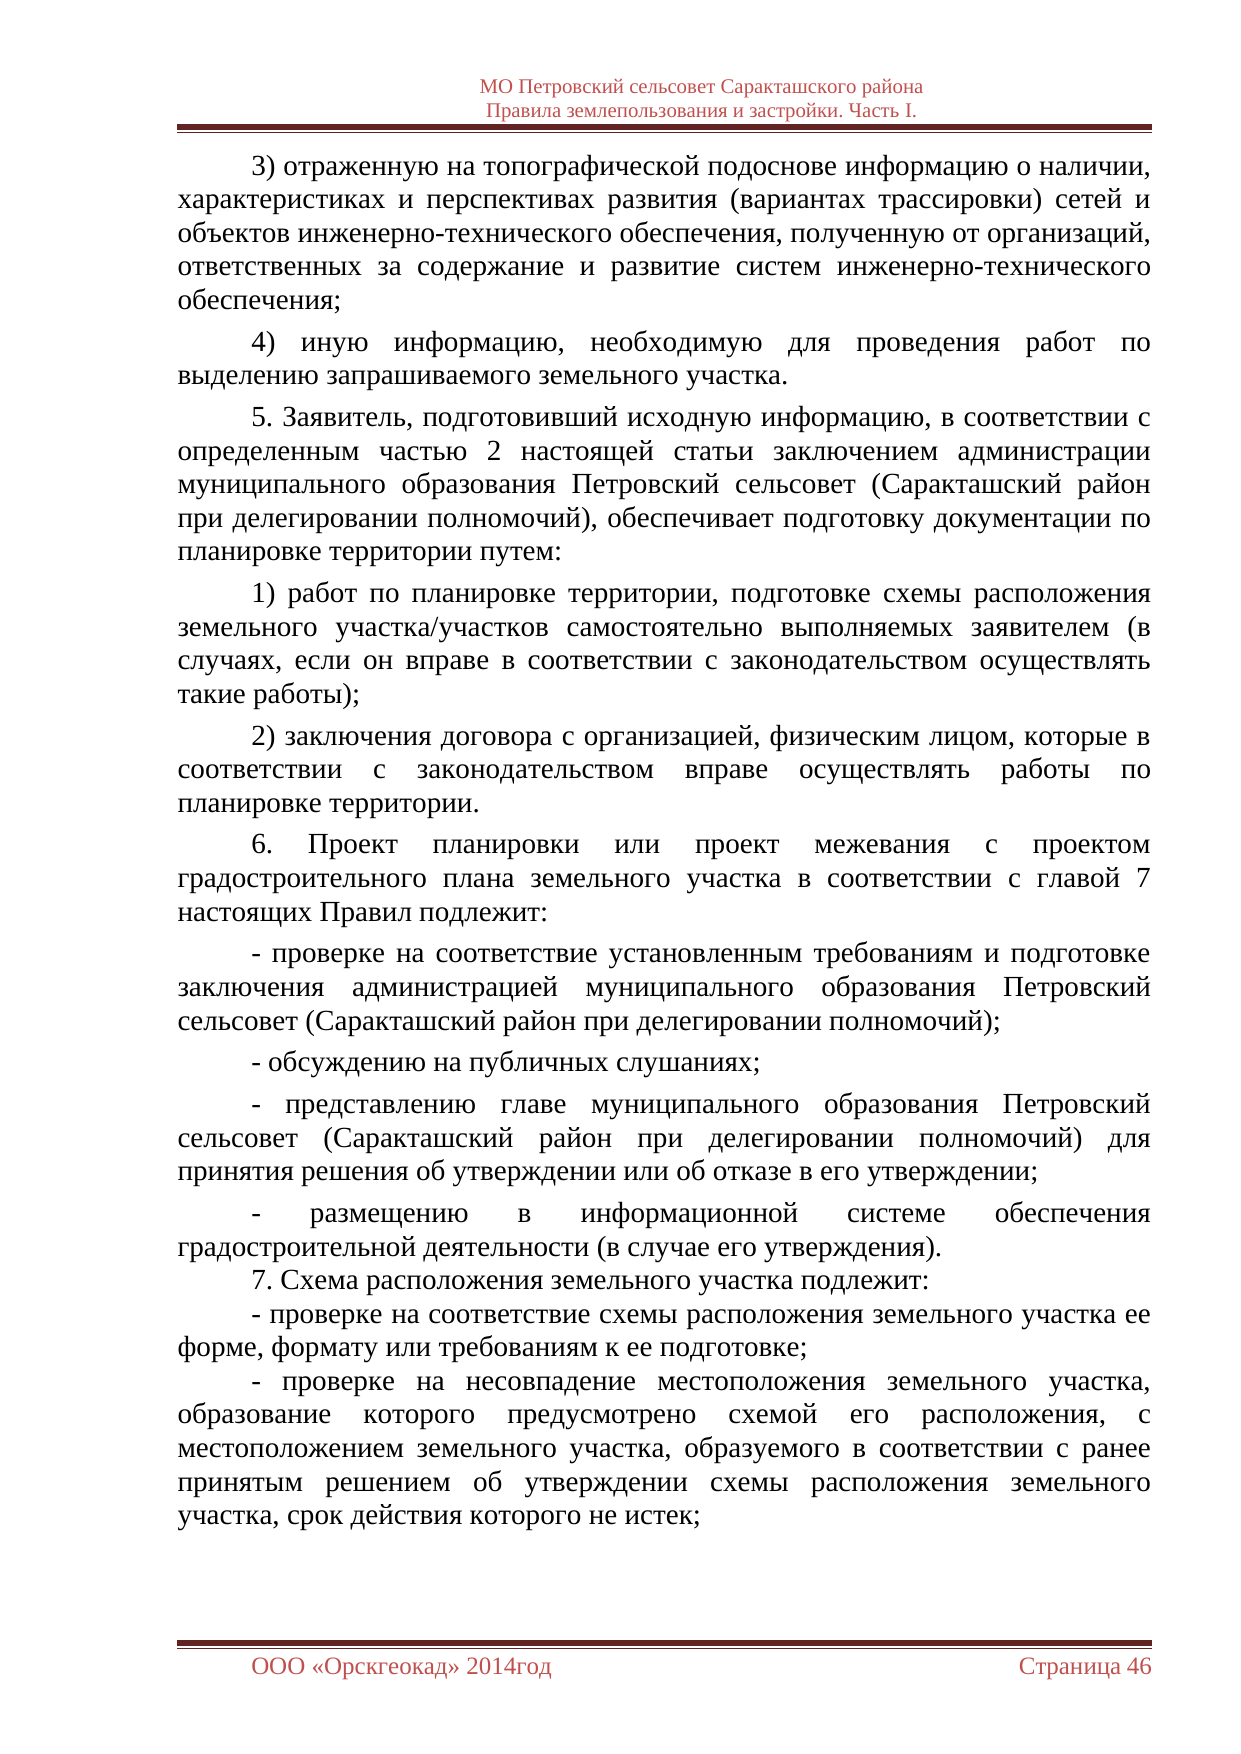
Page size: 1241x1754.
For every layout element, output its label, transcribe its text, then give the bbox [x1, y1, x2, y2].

text 6. Проект планировки или проект межевания с проектом градостроительного плана земельного участка в соответствии с главой 7 настоящих Правил подлежит: [177, 827, 1152, 927]
text 3) отраженную на топографической подоснове информацию о наличии, характеристиках и перспективах развития (вариантах трассировки) сетей и объектов инженерно-технического обеспечения, полученную от организаций, ответственных за содержание и развитие систем инженерно-технического обеспечения; [177, 148, 1152, 315]
text - проверке на соответствие схемы расположения земельного участка ее форме, формату или требованиям к ее подготовке; [177, 1296, 1152, 1363]
text 7. Схема расположения земельного участка подлежит: [177, 1262, 1152, 1296]
text - проверке на несовпадение местоположения земельного участка, образование которого предусмотрено схемой его расположения, с местоположением земельного участка, образуемого в соответствии с ранее принятым решением об утверждении схемы расположения земельного участка, срок действия которого не истек; [177, 1363, 1152, 1531]
text - проверке на соответствие установленным требованиям и подготовке заключения администрацией муниципального образования Петровский сельсовет (Саракташский район при делегировании полномочий); [177, 936, 1152, 1036]
text - обсуждению на публичных слушаниях; [177, 1044, 1152, 1078]
text 4) иную информацию, необходимую для проведения работ по выделению запрашиваемого земельного участка. [177, 324, 1152, 391]
text 2) заключения договора с организацией, физическим лицом, которые в соответствии с законодательством вправе осуществлять работы по планировке территории. [177, 718, 1152, 818]
text - размещению в информационной системе обеспечения градостроительной деятельности (в случае его утверждения). [177, 1195, 1152, 1262]
text - представлению главе муниципального образования Петровский сельсовет (Саракташский район при делегировании полномочий) для принятия решения об утверждении или об отказе в его утверждении; [177, 1086, 1152, 1187]
text 1) работ по планировке территории, подготовке схемы расположения земельного участка/участков самостоятельно выполняемых заявителем (в случаях, если он вправе в соответствии с законодательством осуществлять такие работы); [177, 575, 1152, 709]
text 5. Заявитель, подготовивший исходную информацию, в соответствии с определенным частью 2 настоящей статьи заключением администрации муниципального образования Петровский сельсовет (Саракташский район при делегировании полномочий), обеспечивает подготовку документации по планировке территории путем: [177, 399, 1152, 567]
